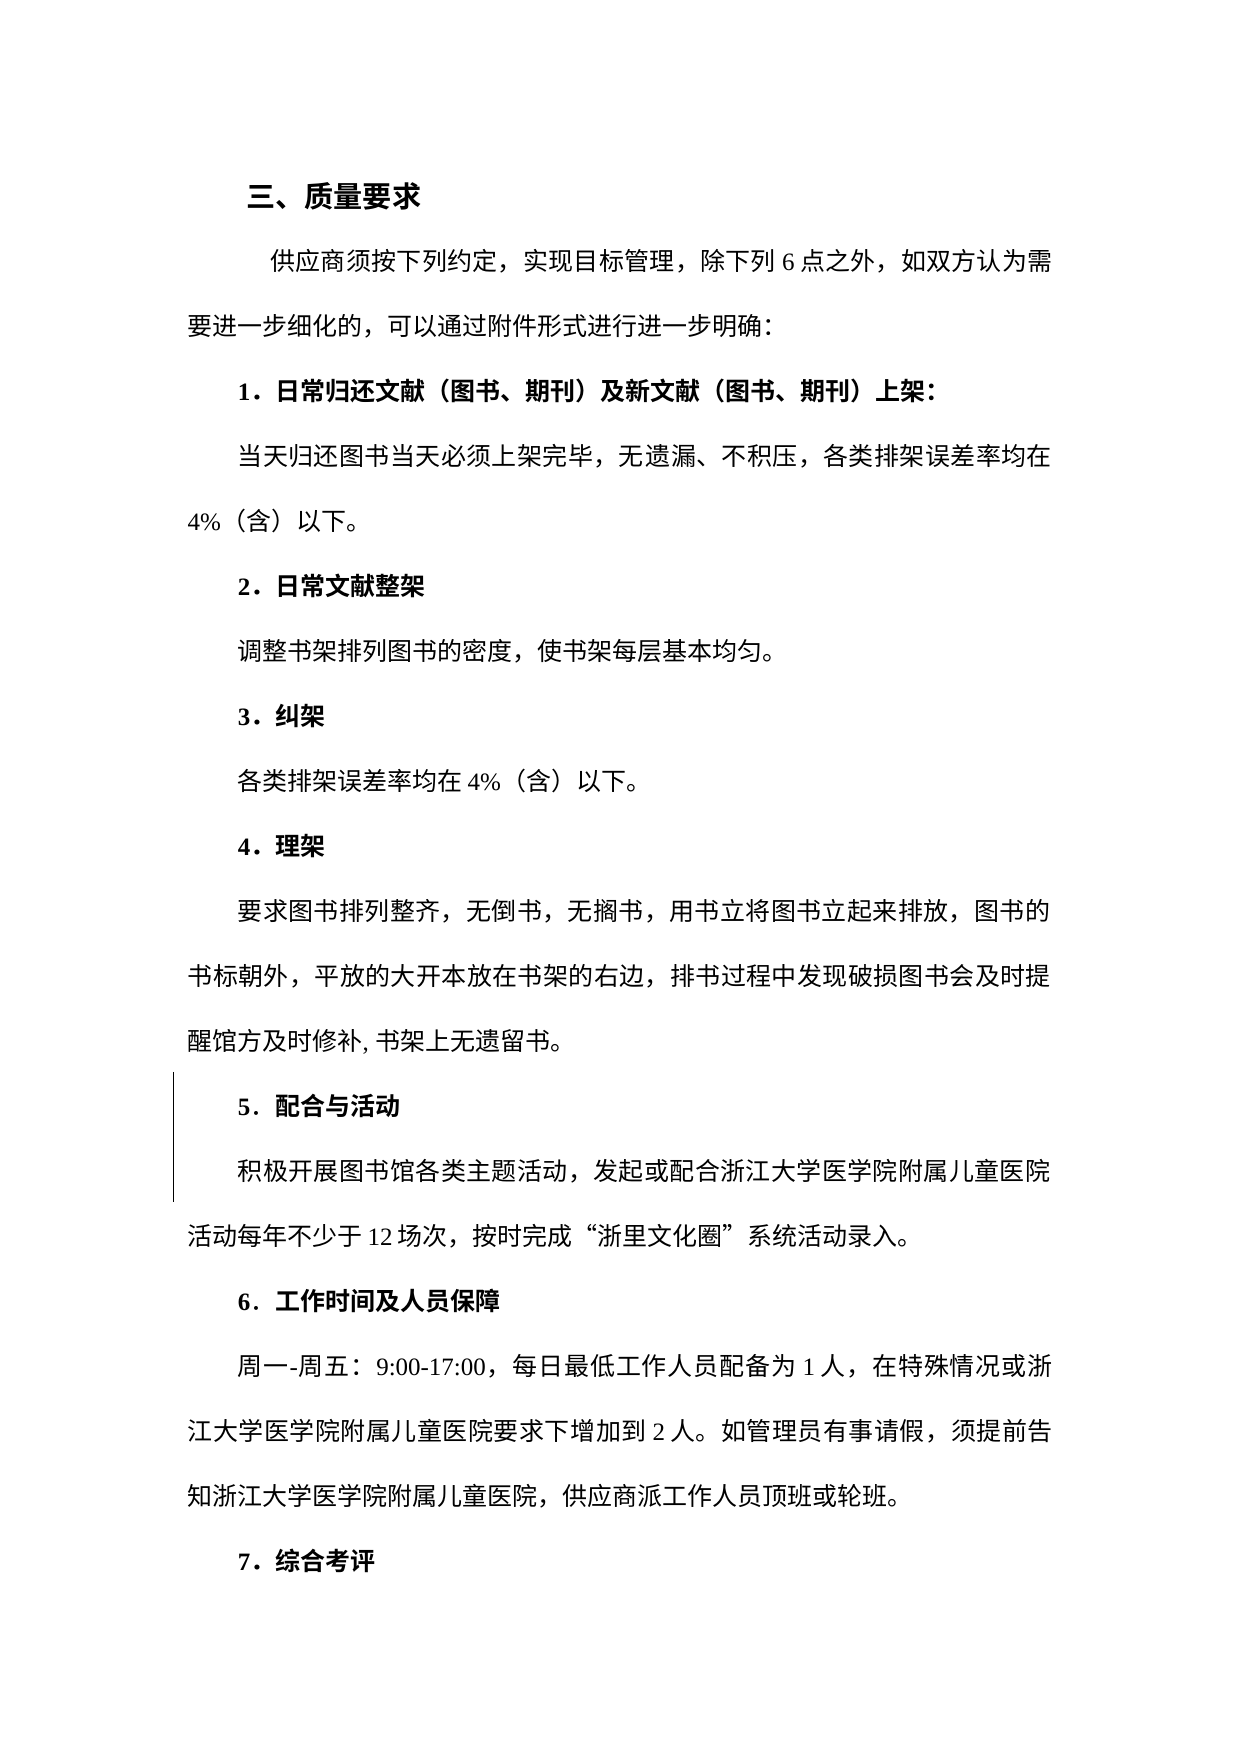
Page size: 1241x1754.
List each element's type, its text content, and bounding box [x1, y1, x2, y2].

text 各类排架误差率均在4%（含）以下。 [187, 747, 1053, 812]
text 5．配合与活动 [187, 1072, 1053, 1137]
text 周一-周五：9:00-17:00，每日最低工作人员配备为1人，在特殊情况或浙江大学医学院附属儿童医院要求下增加到2人。如管理员有事请假，须提前告知浙江大学医学院附属儿童医院，供应商派工作人员顶班或轮班。 [187, 1332, 1053, 1527]
text 要求图书排列整齐，无倒书，无搁书，用书立将图书立起来排放，图书的书标朝外，平放的大开本放在书架的右边，排书过程中发现破损图书会及时提醒馆方及时修补, 书架上无遗留书。 [187, 877, 1053, 1072]
text 当天归还图书当天必须上架完毕，无遗漏、不积压，各类排架误差率均在4%（含）以下。 [187, 422, 1053, 552]
text 2．日常文献整架 [187, 552, 1053, 617]
text 7．综合考评 [187, 1527, 1053, 1592]
text 3．纠架 [187, 682, 1053, 747]
text 4．理架 [187, 812, 1053, 877]
text 6．工作时间及人员保障 [187, 1267, 1053, 1332]
list 积极开展图书馆各类主题活动，发起或配合浙江大学医学院附属儿童医院活动每年不少于12场次，按时完成“浙里文化圈”系统活动录入。 [187, 1137, 1053, 1267]
text 调整书架排列图书的密度，使书架每层基本均匀。 [187, 617, 1053, 682]
text 三、质量要求 [187, 162, 1053, 227]
text 供应商须按下列约定，实现目标管理，除下列6点之外，如双方认为需要进一步细化的，可以通过附件形式进行进一步明确： [187, 227, 1053, 357]
text 1．日常归还文献（图书、期刊）及新文献（图书、期刊）上架： [187, 357, 1053, 422]
